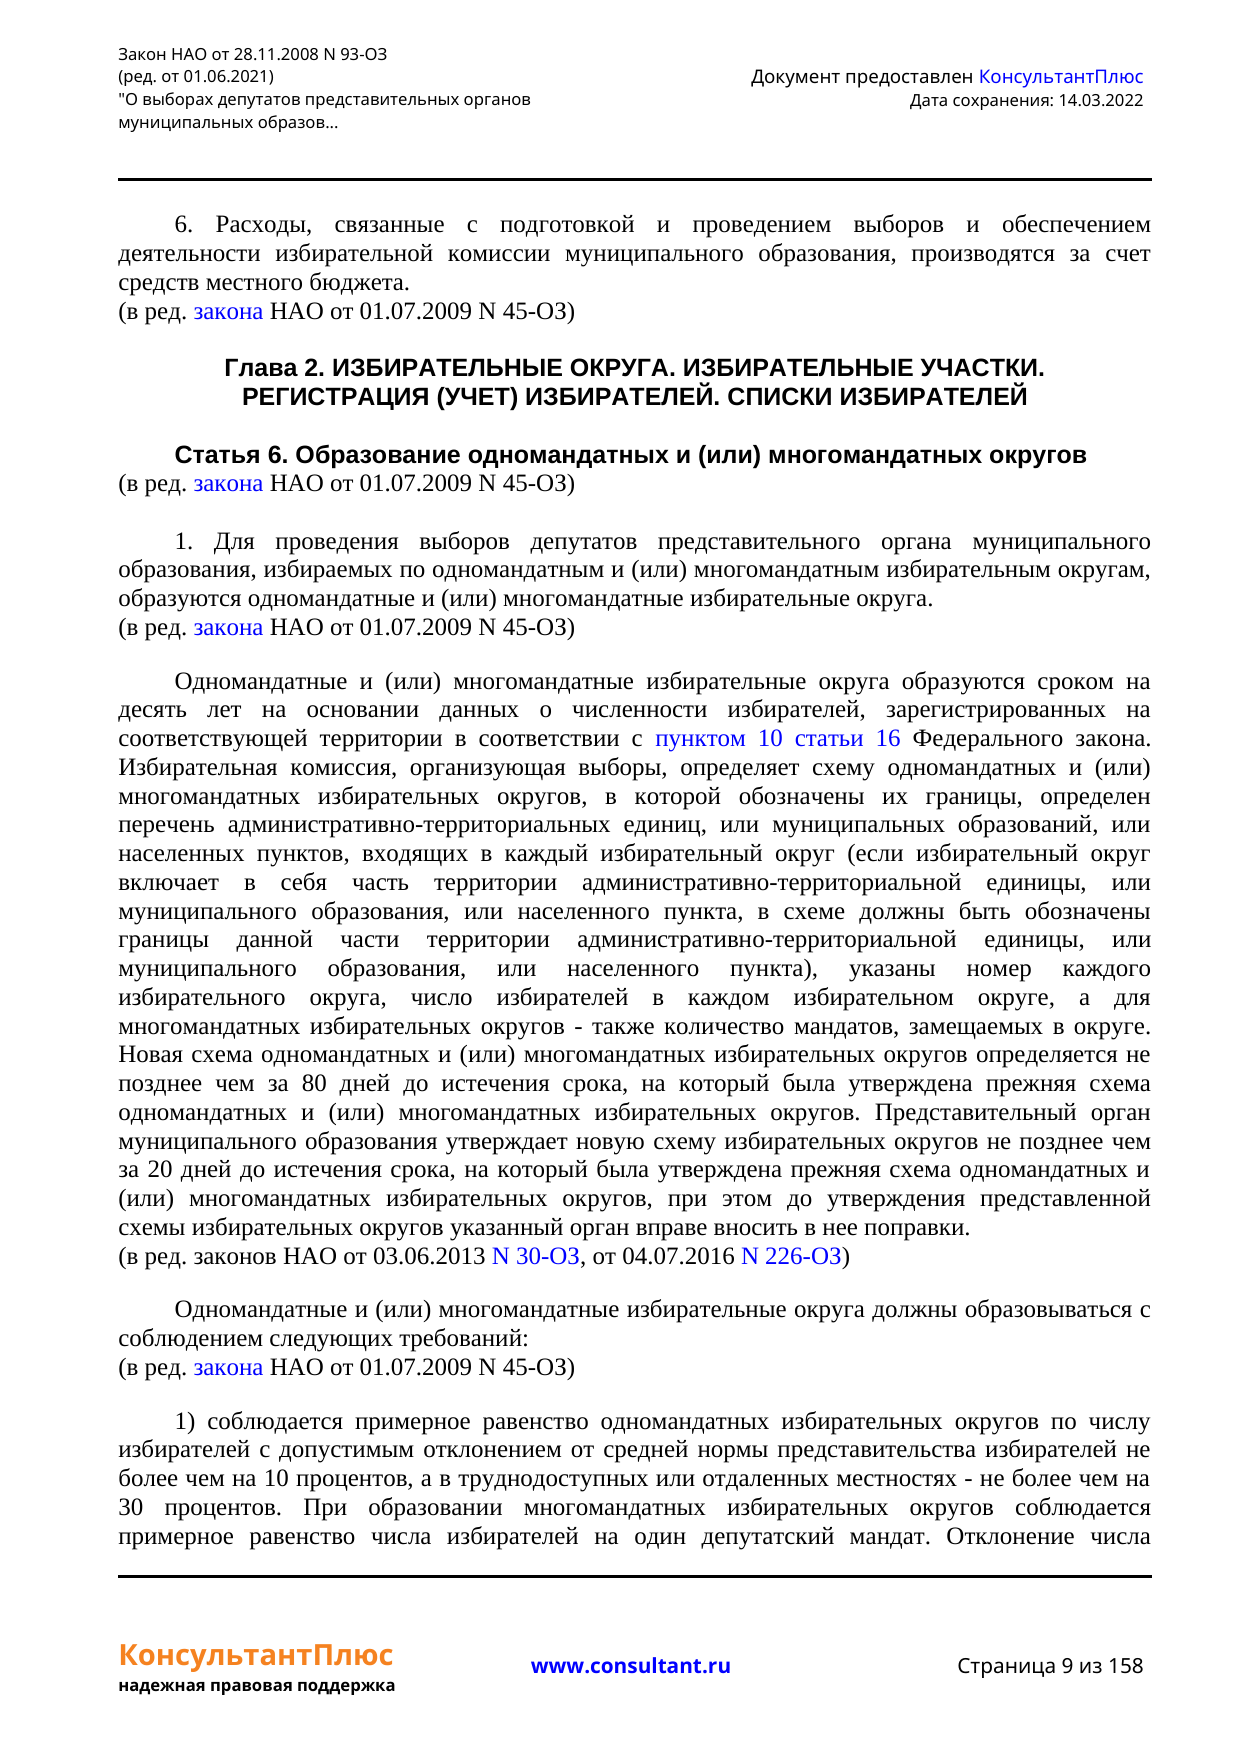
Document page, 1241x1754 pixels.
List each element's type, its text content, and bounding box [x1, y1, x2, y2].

text (в ред. законов НАО от 03.06.2013 N 30-ОЗ, от 04.07.2016 N 226-ОЗ) [118, 1241, 1152, 1269]
text (в ред. закона НАО от 01.07.2009 N 45-ОЗ) [118, 1352, 1152, 1381]
title РЕГИСТРАЦИЯ (УЧЕТ) ИЗБИРАТЕЛЕЙ. СПИСКИ ИЗБИРАТЕЛЕЙ [118, 382, 1152, 411]
title Глава 2. ИЗБИРАТЕЛЬНЫЕ ОКРУГА. ИЗБИРАТЕЛЬНЫЕ УЧАСТКИ. [118, 353, 1152, 382]
text (в ред. закона НАО от 01.07.2009 N 45-ОЗ) [118, 296, 1152, 324]
text 6. Расходы, связанные с подготовкой и проведением выборов и обеспечением деятельности избирательной комиссии муниципального образования, производятся за счет средств местного бюджета. [118, 209, 1152, 296]
text (в ред. закона НАО от 01.07.2009 N 45-ОЗ) [118, 468, 1152, 497]
text 1. Для проведения выборов депутатов представительного органа муниципального образования, избираемых по одномандатным и (или) многомандатным избирательным округам, образуются одномандатные и (или) многомандатные избирательные округа. [118, 526, 1152, 612]
text Одномандатные и (или) многомандатные избирательные округа должны образовываться с соблюдением следующих требований: [118, 1294, 1152, 1352]
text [118, 1406, 1152, 1549]
text Одномандатные и (или) многомандатные избирательные округа образуются сроком на десять лет на основании данных о численности избирателей, зарегистрированных на соответствующей территории в соответствии с пунктом 10 статьи 16 Федерального закона. Избирательная комиссия, организующая выборы, определяет схему одномандатных и (или) многомандатных избирательных округов, в которой обозначены их границы, определен перечень административно-территориальных единиц, или муниципальных образований, или населенных пунктов, входящих в каждый избирательный округ (если избирательный округ включает в себя часть территории административно-территориальной единицы, или муниципального образования, или населенного пункта, в схеме должны быть обозначены границы данной части территории административно-территориальной единицы, или муниципального образования, или населенного пункта), указаны номер каждого избирательного округа, число избирателей в каждом избирательном округе, а для многомандатных избирательных округов - также количество мандатов, замещаемых в округе. Новая схема одномандатных и (или) многомандатных избирательных округов определяется не позднее чем за 80 дней до истечения срока, на который была утверждена прежняя схема одномандатных и (или) многомандатных избирательных округов. Представительный орган муниципального образования утверждает новую схему избирательных округов не позднее чем за 20 дней до истечения срока, на который была утверждена прежняя схема одномандатных и (или) многомандатных избирательных округов, при этом до утверждения представленной схемы избирательных округов указанный орган вправе вносить в нее поправки. [118, 666, 1152, 1241]
title Статья 6. Образование одномандатных и (или) многомандатных округов [118, 439, 1152, 468]
text (в ред. закона НАО от 01.07.2009 N 45-ОЗ) [118, 612, 1152, 641]
